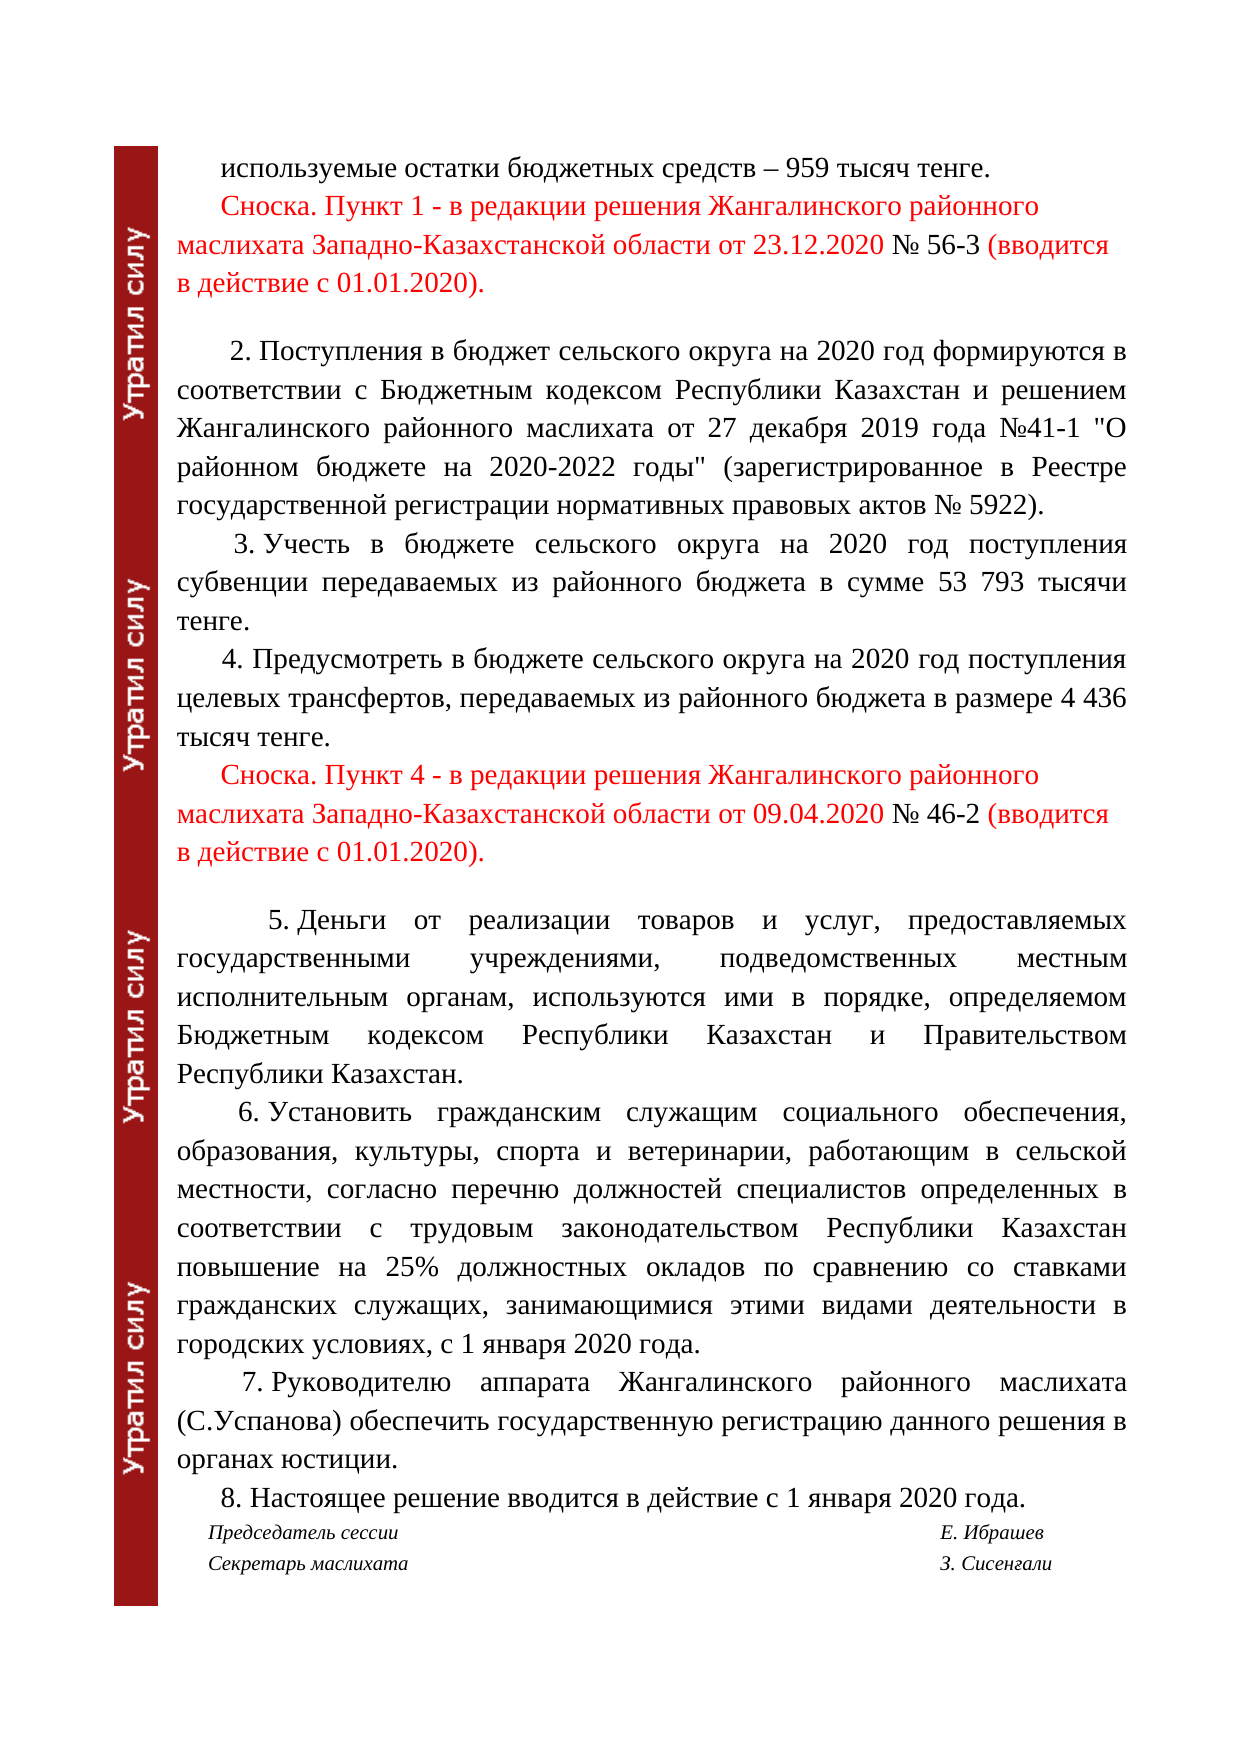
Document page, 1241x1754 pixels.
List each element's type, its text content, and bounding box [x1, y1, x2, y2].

picture [114, 146, 158, 150]
table_header Е. Ибрашев [939, 1519, 1240, 1549]
text 7. Руководителю аппарата Жангалинского районного маслихата (С.Успанова) обеспечить государственную регистрацию данного решения в органах юстиции. [112, 1364, 1128, 1475]
picture [114, 1581, 158, 1606]
text 8. Настоящее решение вводится в действие с 1 января 2020 года. [112, 1480, 1128, 1513]
picture [114, 329, 158, 333]
text 4. Предусмотреть в бюджете сельского округа на 2020 год поступления целевых трансфертов, передаваемых из районного бюджета в размере 4 436 тысяч тенге. [112, 642, 1128, 752]
text используемые остатки бюджетных средств – 959 тысяч тенге. [112, 150, 1128, 183]
picture [114, 183, 158, 188]
picture [114, 898, 158, 902]
table_cell Секретарь маслихата [101, 1550, 939, 1581]
text 5. Деньги от реализации товаров и услуг, предоставляемых государственными учреждениями, подведомственных местным исполнительным органам, используются ими в порядке, определяемом Бюджетным кодексом Республики Казахстан и Правительством Республики Казахстан. [112, 902, 1128, 1089]
table_cell З. Сисенғали [939, 1550, 1240, 1581]
picture [114, 1089, 158, 1094]
picture [114, 521, 158, 526]
text 2. Поступления в бюджет сельского округа на 2020 год формируются в соответствии с Бюджетным кодексом Республики Казахстан и решением Жангалинского районного маслихата от 27 декабря 2019 года №41-1 "О районном бюджете на 2020-2022 годы" (зарегистрированное в Реестре государственной регистрации нормативных правовых актов № 5922). [112, 333, 1128, 521]
text 6. Установить гражданским служащим социального обеспечения, образования, культуры, спорта и ветеринарии, работающим в сельской местности, согласно перечню должностей специалистов определенных в соответствии с трудовым законодательством Республики Казахстан повышение на 25% должностных окладов по сравнению со ставками гражданских служащих, занимающимися этими видами деятельности в городских условиях, с 1 января 2020 года. [112, 1094, 1128, 1359]
picture [114, 1359, 158, 1364]
picture [114, 752, 158, 757]
picture [114, 1513, 158, 1519]
picture [114, 637, 158, 642]
text Сноска. Пункт 1 - в редакции решения Жангалинского районного маслихата Западно-Казахстанской области от 23.12.2020 № 56-3 (вводится в действие с 01.01.2020). [112, 188, 1128, 329]
picture [114, 1475, 158, 1480]
text 3. Учесть в бюджете сельского округа на 2020 год поступления субвенции передаваемых из районного бюджета в сумме 53 793 тысячи тенге. [112, 526, 1128, 637]
text Сноска. Пункт 4 - в редакции решения Жангалинского районного маслихата Западно-Казахстанской области от 09.04.2020 № 46-2 (вводится в действие с 01.01.2020). [112, 757, 1128, 898]
table_header Председатель сессии [101, 1519, 939, 1549]
